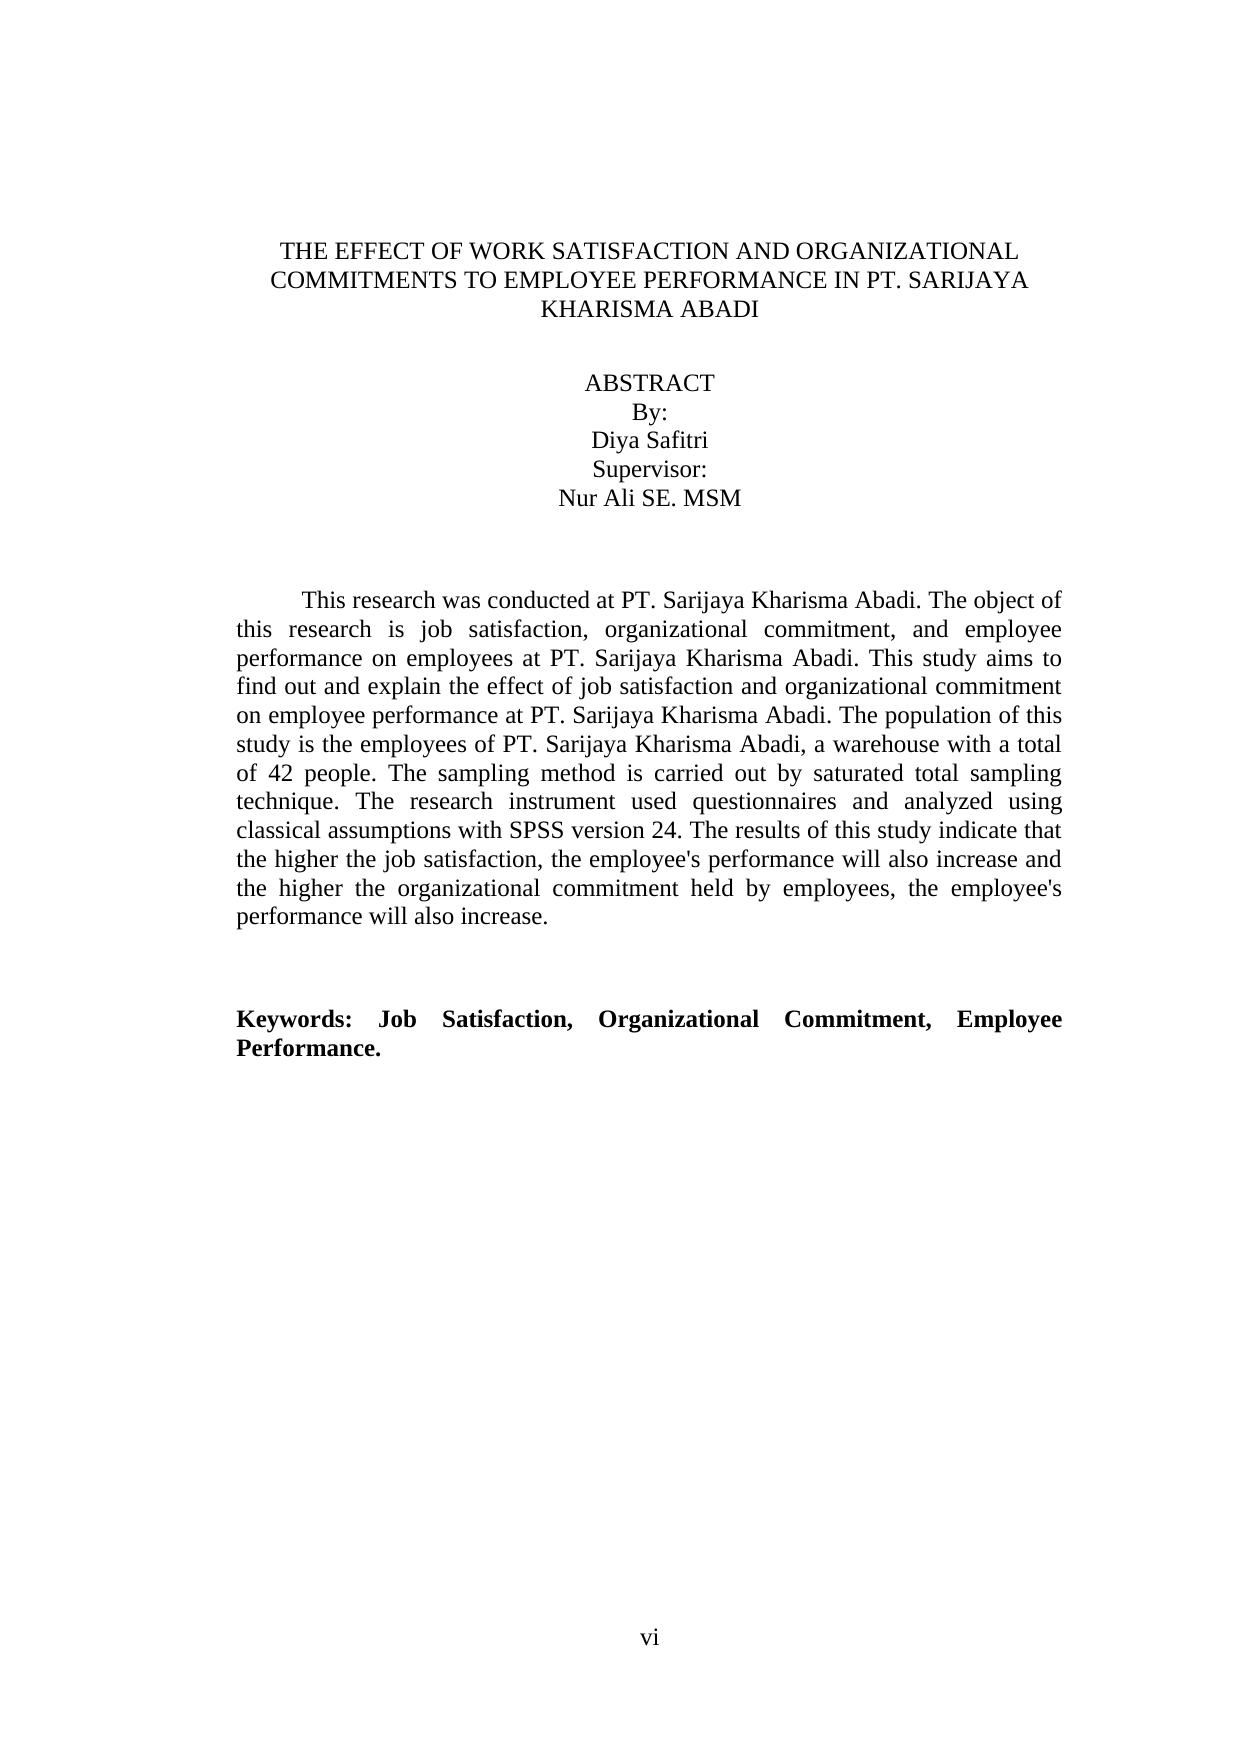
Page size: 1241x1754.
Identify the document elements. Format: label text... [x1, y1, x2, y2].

text Keywords: Job Satisfaction, Organizational Commitment, Employee Performance. [236, 947, 1063, 1062]
text THE EFFECT OF WORK SATISFACTION AND ORGANIZATIONAL COMMITMENTS TO EMPLOYEE PERFORMANCE IN PT. SARIJAYA KHARISMA ABADI [236, 236, 1063, 322]
text This research was conducted at PT. Sarijaya Kharisma Abadi. The object of this research is job satisfaction, organizational commitment, and employee performance on employees at PT. Sarijaya Kharisma Abadi. This study aims to find out and explain the effect of job satisfaction and organizational commitment on employee performance at PT. Sarijaya Kharisma Abadi. The population of this study is the employees of PT. Sarijaya Kharisma Abadi, a warehouse with a total of 42 people. The sampling method is carried out by saturated total sampling technique. The research instrument used questionnaires and analyzed using classical assumptions with SPSS version 24. The results of this study indicate that the higher the job satisfaction, the employee's performance will also increase and the higher the organizational commitment held by employees, the employee's performance will also increase. [236, 556, 1063, 930]
text ABSTRACT By: Diya Safitri Supervisor: Nur Ali SE. MSM [236, 339, 1063, 540]
